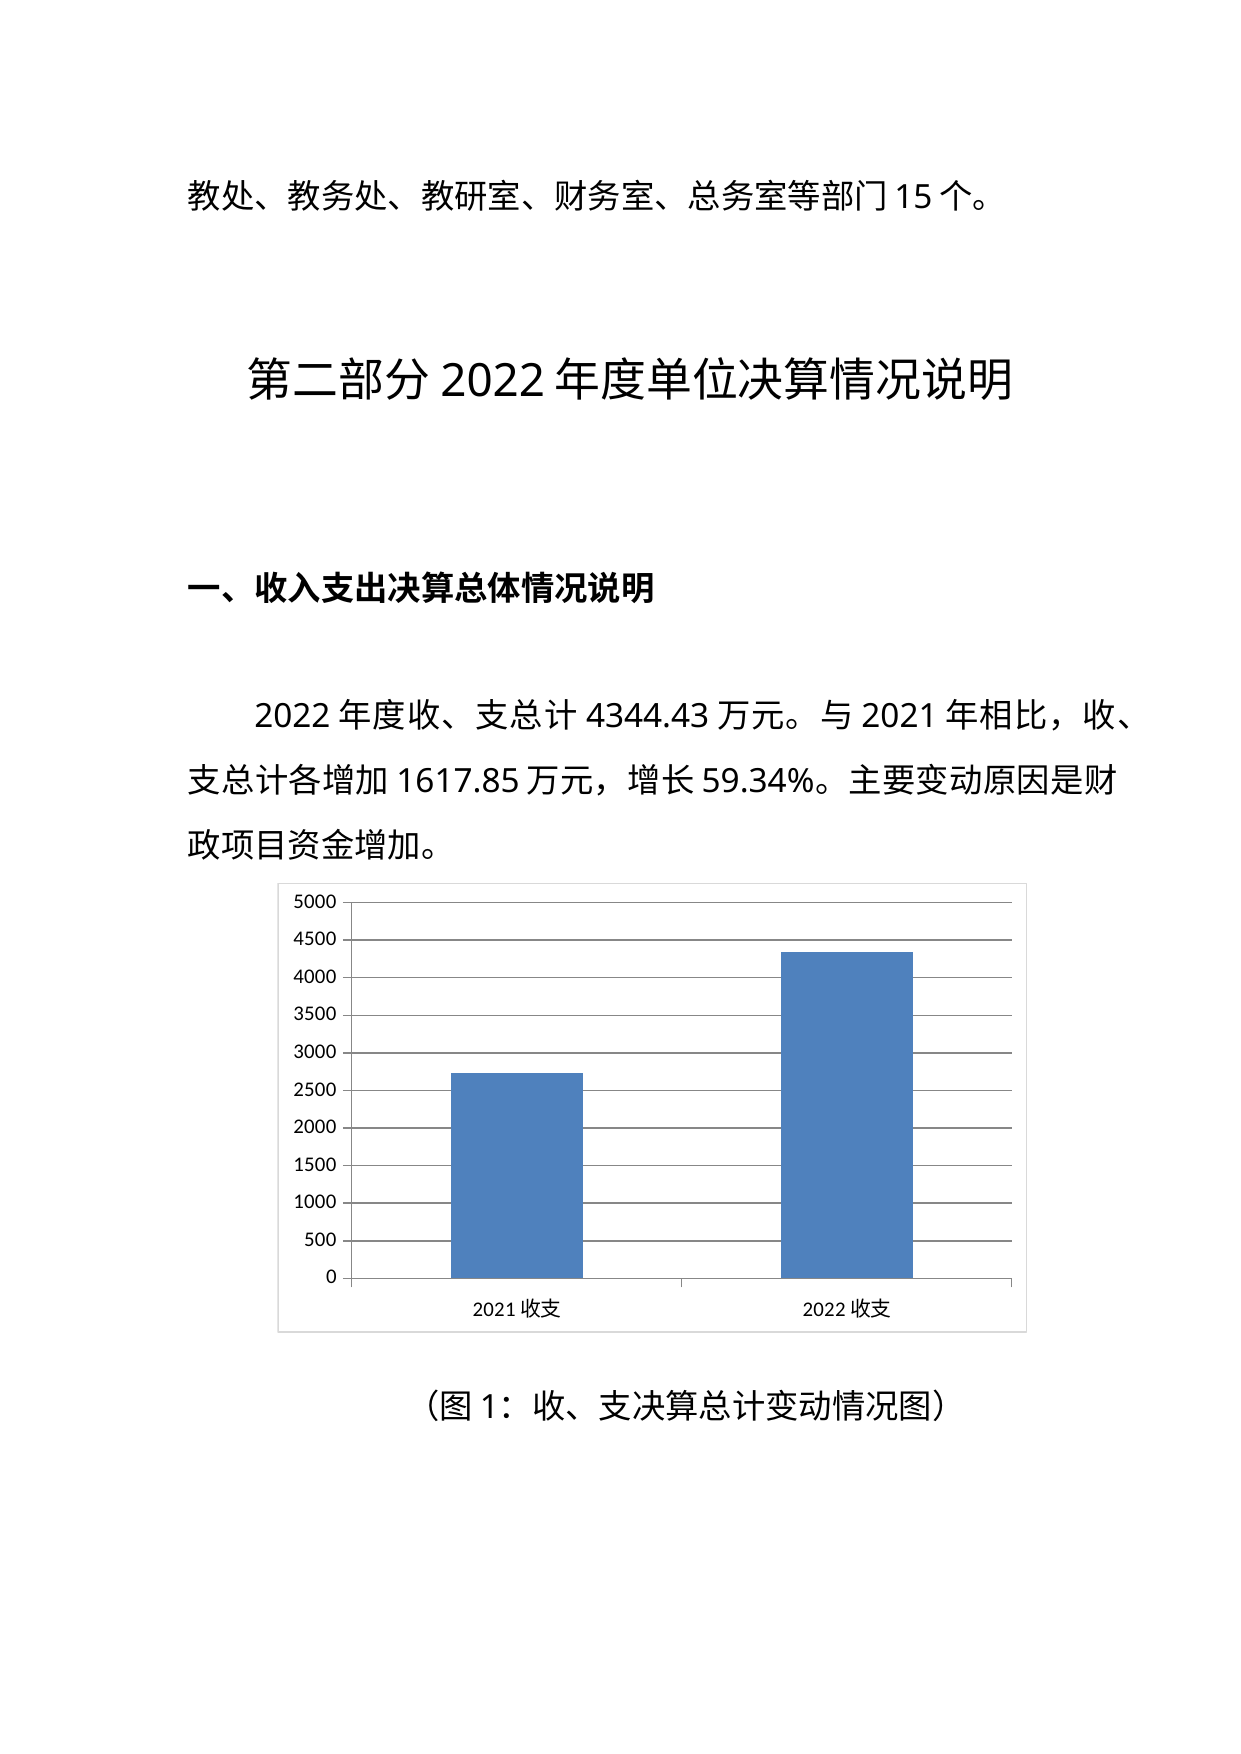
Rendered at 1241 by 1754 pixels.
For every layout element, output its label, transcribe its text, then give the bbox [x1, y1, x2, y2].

subtitle 一、收入支出决算总体情况说明 [187, 553, 1117, 618]
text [187, 162, 1117, 227]
subtitle 第二部分 2022年度单位决算情况说明 [187, 327, 1072, 425]
text 2022年度收、支总计4344.43万元。与2021年相比，收、支总计各增加1617.85万元，增长59.34%。主要变动原因是财政项目资金增加。 [187, 680, 1117, 875]
text （图1：收、支决算总计变动情况图） [187, 1372, 1117, 1437]
